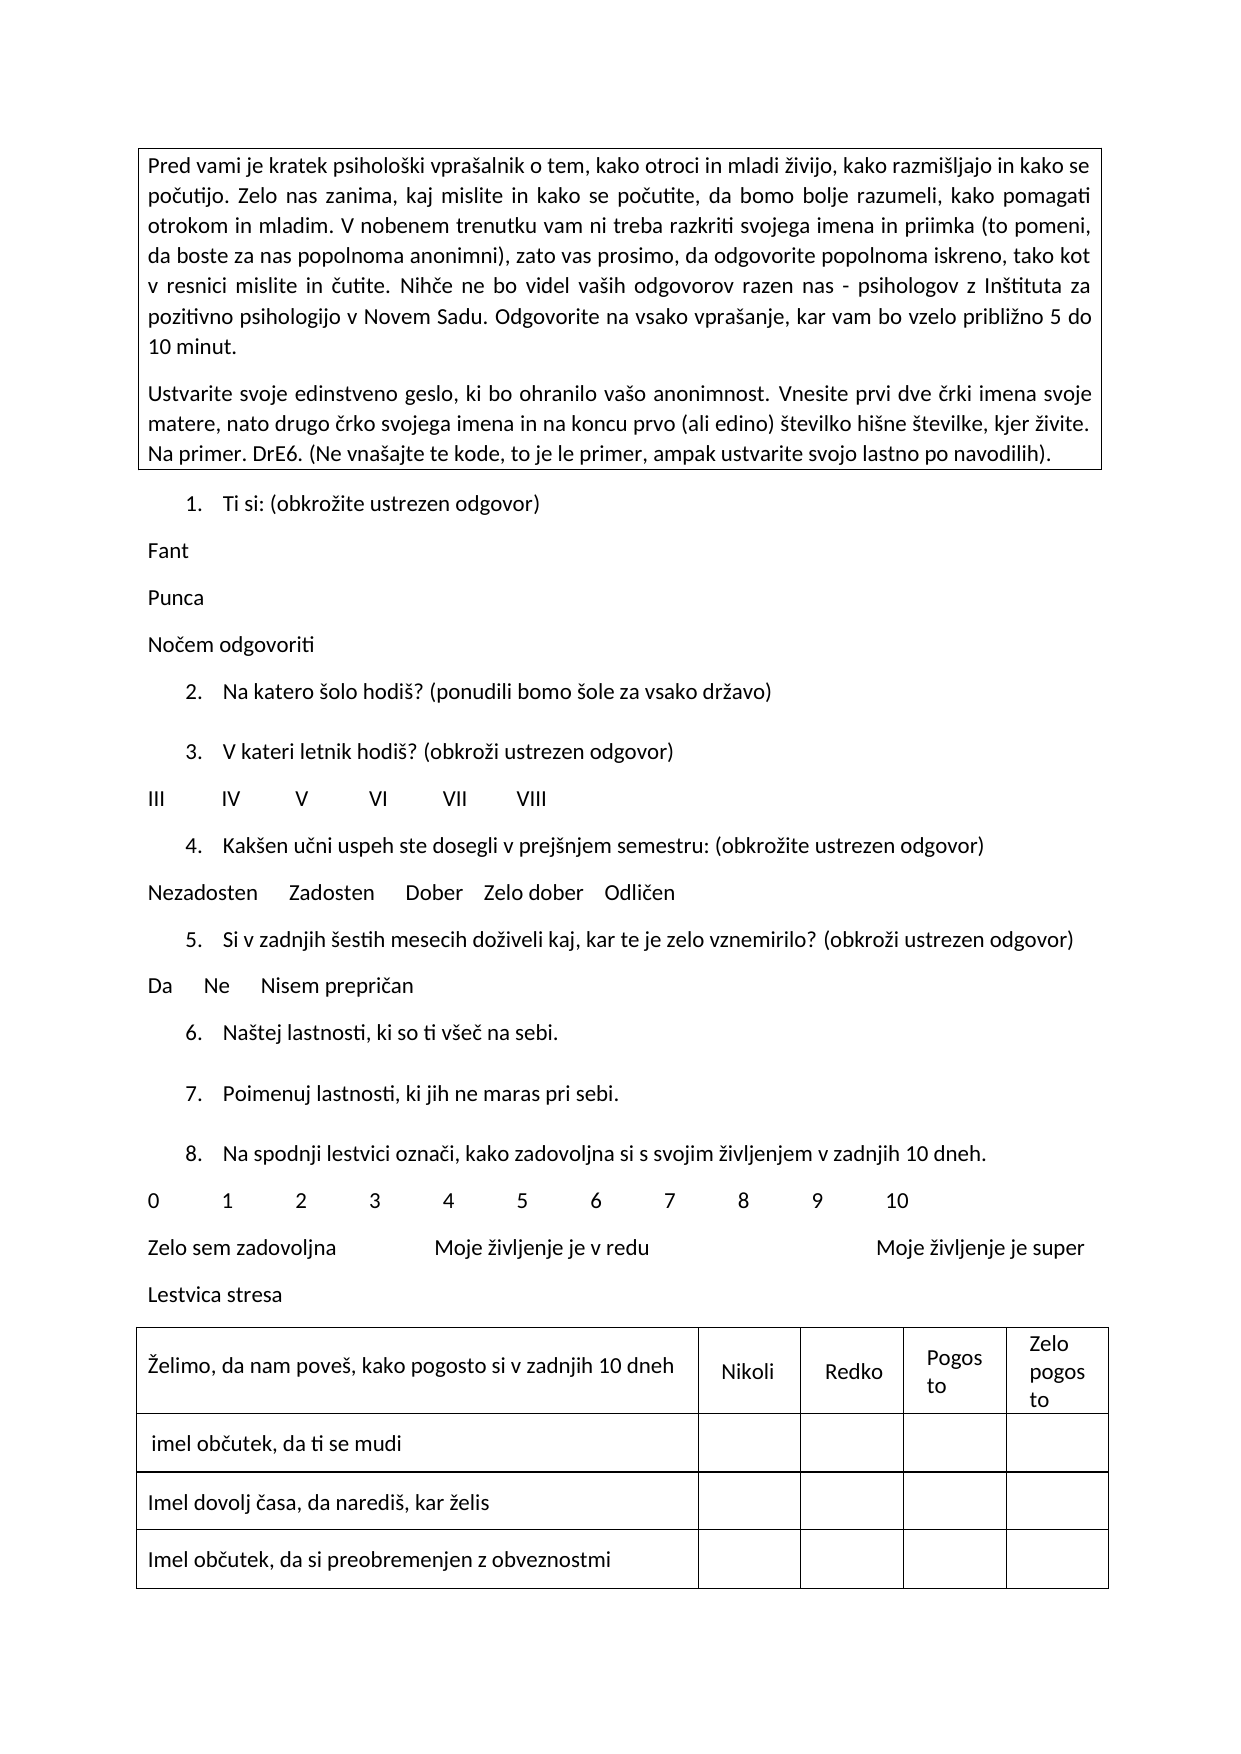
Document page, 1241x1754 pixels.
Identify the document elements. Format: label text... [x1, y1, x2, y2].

table_cell [699, 1473, 800, 1529]
text Nezadosten Zadosten Dober Zelo dober Odličen [148, 878, 1093, 906]
text Pred vami je kratek psihološki vprašalnik o tem, kako otroci in mladi živijo, kako razmišljajo in kako se počutijo. Zelo nas zanima, kaj mislite in kako se počutite, da bomo bolje razumeli, kako pomagati otrokom in mladim. V nobenem trenutku vam ni treba razkriti svojega imena in priimka (to pomeni, da boste za nas popolnoma anonimni), zato vas prosimo, da odgovorite popolnoma iskreno, tako kot v resnici mislite in čutite. Nihče ne bo videl vaših odgovorov razen nas - psihologov z Inštituta za pozitivno psihologijo v Novem Sadu. Odgovorite na vsako vprašanje, kar vam bo vzelo približno 5 do 10 minut. [139, 149, 1101, 360]
text Ustvarite svoje edinstveno geslo, ki bo ohranilo vašo anonimnost. Vnesite prvi dve črki imena svoje matere, nato drugo črko svojega imena in na koncu prvo (ali edino) številko hišne številke, kjer živite. Na primer. DrE6. (Ne vnašajte te kode, to je le primer, ampak ustvarite svojo lastno po navodilih). [139, 376, 1101, 469]
table_cell [801, 1530, 903, 1587]
table_header Pogosto [904, 1328, 1006, 1413]
text Lestvica stresa [148, 1280, 1093, 1308]
table_header Zelo pogosto [1007, 1328, 1108, 1413]
table_cell [699, 1414, 800, 1471]
table_cell Imel občutek, da si preobremenjen z obveznostmi [137, 1530, 698, 1587]
table_cell [1007, 1530, 1108, 1587]
list Kakšen učni uspeh ste dosegli v prejšnjem semestru: (obkrožite ustrezen odgovor) [185, 831, 1093, 859]
table_cell [904, 1414, 1006, 1471]
table_cell [904, 1473, 1006, 1529]
list Si v zadnjih šestih mesecih doživeli kaj, kar te je zelo vznemirilo? (obkroži ustrezen odgovor) [185, 925, 1093, 953]
table_cell [1007, 1414, 1108, 1471]
list Ti si: (obkrožite ustrezen odgovor) [185, 489, 1093, 517]
text Nočem odgovoriti [148, 630, 1093, 658]
table_cell [801, 1414, 903, 1471]
text Fant [148, 536, 1093, 564]
list Na spodnji lestvici označi, kako zadovoljna si s svojim življenjem v zadnjih 10 dneh. [185, 1139, 1093, 1167]
list Na katero šolo hodiš? (ponudili bomo šole za vsako državo) [185, 677, 1093, 705]
list Naštej lastnosti, ki so ti všeč na sebi. [185, 1018, 1093, 1046]
list Poimenuj lastnosti, ki jih ne maras pri sebi. [185, 1079, 1093, 1107]
table_header Želimo, da nam poveš, kako pogosto si v zadnjih 10 dneh [137, 1328, 698, 1413]
table_cell [699, 1530, 800, 1587]
text Zelo sem zadovoljna Moje življenje je v redu Moje življenje je super [148, 1233, 1093, 1261]
table_cell [1007, 1473, 1108, 1529]
table_header Redko [801, 1328, 903, 1413]
table_header Nikoli [699, 1328, 800, 1413]
text 0 1 2 3 4 5 6 7 8 9 10 [148, 1186, 1093, 1214]
table_cell [904, 1530, 1006, 1587]
text Punca [148, 583, 1093, 611]
table_cell Imel dovolj časa, da narediš, kar želis [137, 1473, 698, 1529]
list V kateri letnik hodiš? (obkroži ustrezen odgovor) [185, 737, 1093, 765]
text III IV V VI VII VIII [148, 784, 1093, 812]
table_cell imel občutek, da ti se mudi [137, 1414, 698, 1471]
table_cell [801, 1473, 903, 1529]
text Da Ne Nisem prepričan [148, 972, 1093, 999]
